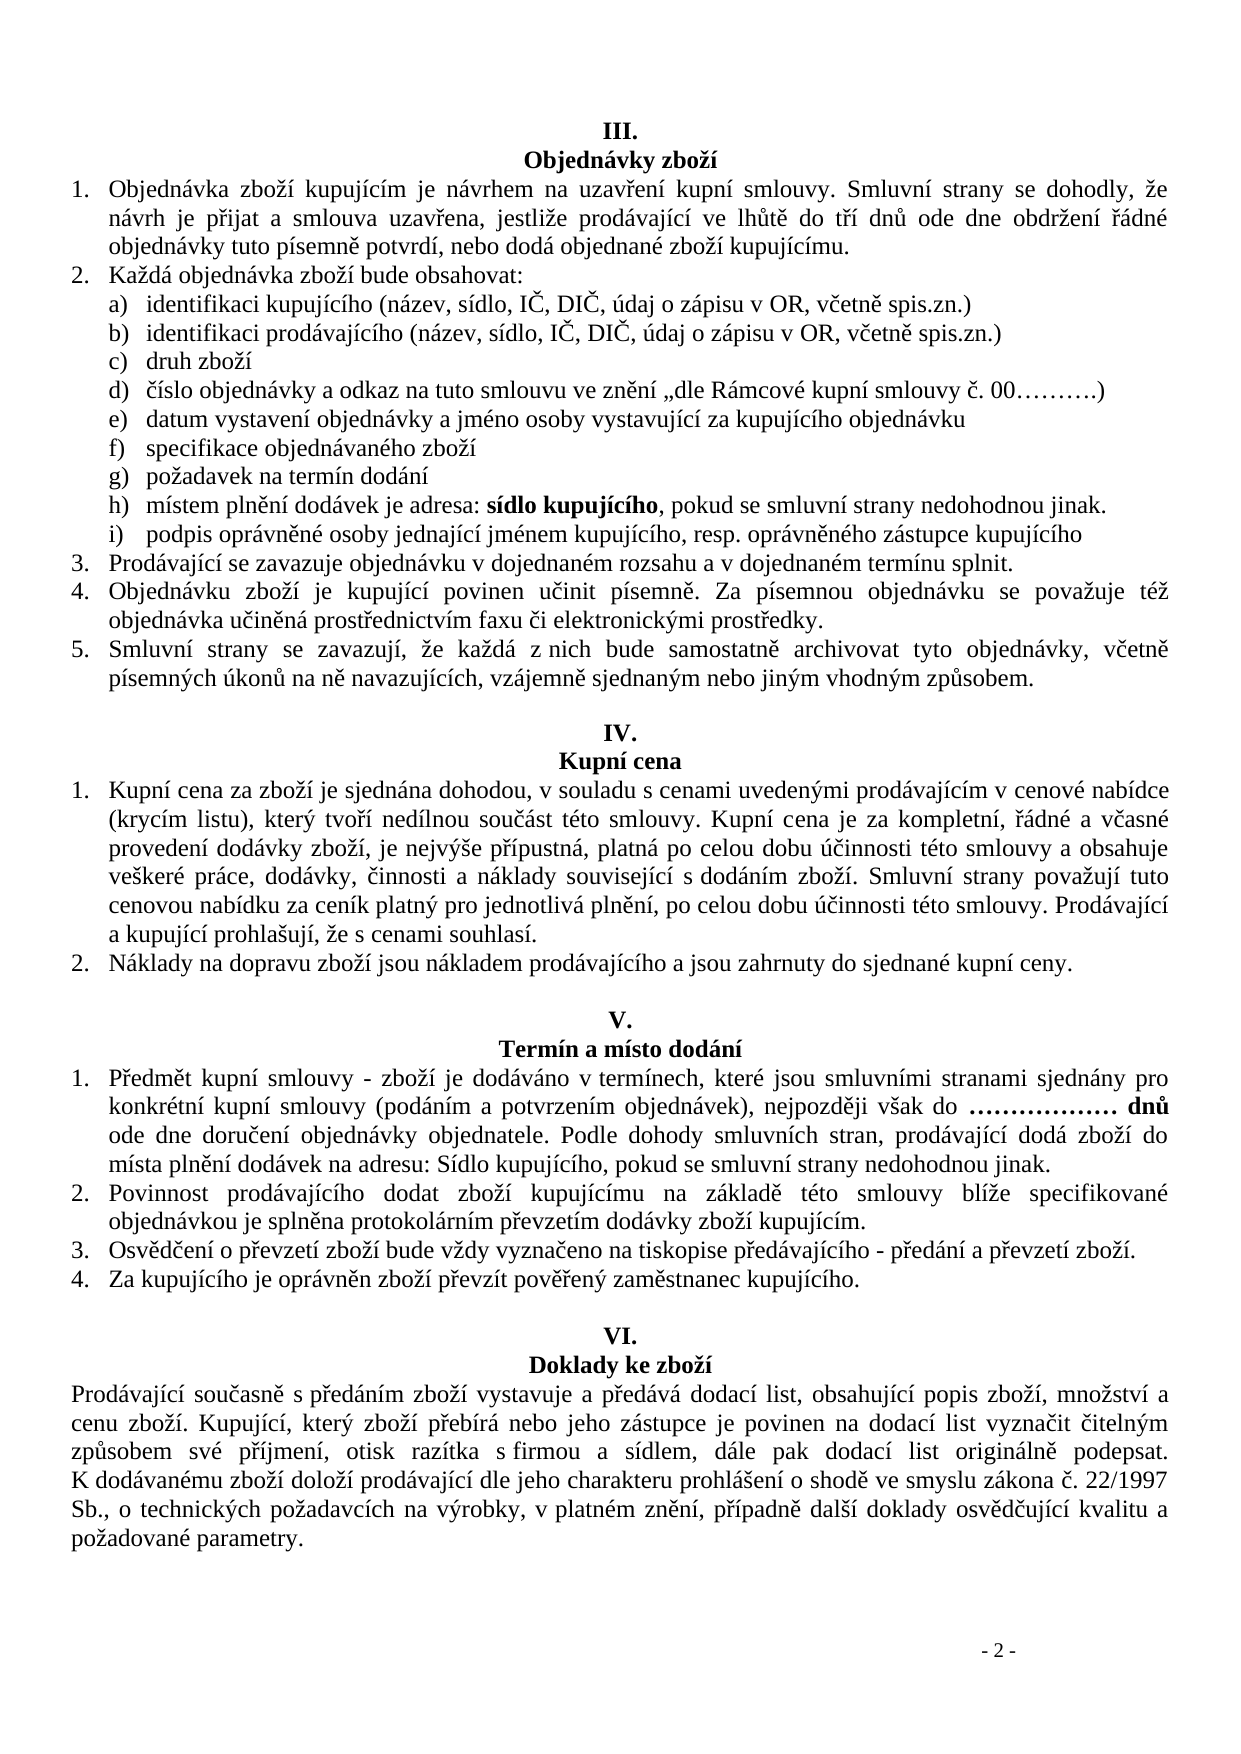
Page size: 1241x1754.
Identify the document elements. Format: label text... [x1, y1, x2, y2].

text VI. [71, 1321, 1169, 1350]
list Náklady na dopravu zboží jsou nákladem prodávajícího a jsou zahrnuty do sjednané kupní ceny. [71, 948, 1169, 976]
list Za kupujícího je oprávněn zboží převzít pověřený zaměstnanec kupujícího. [71, 1264, 1169, 1293]
list Kupní cena za zboží je sjednána dohodou, v souladu s cenami uvedenými prodávajícím v cenové nabídce (krycím listu), který tvoří nedílnou součást této smlouvy. Kupní cena je za kompletní, řádné a včasné provedení dodávky zboží, je nejvýše přípustná, platná po celou dobu účinnosti této smlouvy a obsahuje veškeré práce, dodávky, činnosti a náklady související s dodáním zboží. Smluvní strany považují tuto cenovou nabídku za ceník platný pro jednotlivá plnění, po celou dobu účinnosti této smlouvy. Prodávající a kupující prohlašují, že s cenami souhlasí. [71, 775, 1169, 948]
list Předmět kupní smlouvy - zboží je dodáváno v termínech, které jsou smluvními stranami sjednány pro konkrétní kupní smlouvy (podáním a potvrzením objednávek), nejpozději však do ……………… dnů ode dne doručení objednávky objednatele. Podle dohody smluvních stran, prodávající dodá zboží do místa plnění dodávek na adresu: Sídlo kupujícího, pokud se smluvní strany nedohodnou jinak. [71, 1063, 1169, 1178]
text Kupní cena [71, 746, 1169, 775]
list podpis oprávněné osoby jednající jménem kupujícího, resp. oprávněného zástupce kupujícího [108, 519, 1169, 548]
text Objednávky zboží [71, 145, 1169, 174]
list Objednávku zboží je kupující povinen učinit písemně. Za písemnou objednávku se považuje též objednávka učiněná prostřednictvím faxu či elektronickými prostředky. [71, 576, 1169, 634]
list Prodávající se zavazuje objednávku v dojednaném rozsahu a v dojednaném termínu splnit. [71, 548, 1169, 576]
text V. [71, 1005, 1169, 1034]
list Osvědčení o převzetí zboží bude vždy vyznačeno na tiskopise předávajícího - předání a převzetí zboží. [71, 1235, 1169, 1264]
list identifikaci kupujícího (název, sídlo, IČ, DIČ, údaj o zápisu v OR, včetně spis.zn.) [108, 289, 1169, 318]
text IV. [71, 718, 1169, 746]
text Termín a místo dodání [71, 1034, 1169, 1063]
list druh zboží [108, 346, 1169, 375]
list Objednávka zboží kupujícím je návrhem na uzavření kupní smlouvy. Smluvní strany se dohodly, že návrh je přijat a smlouva uzavřena, jestliže prodávající ve lhůtě do tří dnů ode dne obdržení řádné objednávky tuto písemně potvrdí, nebo dodá objednané zboží kupujícímu. [71, 174, 1169, 260]
list datum vystavení objednávky a jméno osoby vystavující za kupujícího objednávku [108, 404, 1169, 433]
list požadavek na termín dodání [108, 461, 1169, 490]
text Doklady ke zboží [71, 1350, 1169, 1379]
list Každá objednávka zboží bude obsahovat: [71, 260, 1169, 289]
list Smluvní strany se zavazují, že každá z nich bude samostatně archivovat tyto objednávky, včetně písemných úkonů na ně navazujících, vzájemně sjednaným nebo jiným vhodným způsobem. [71, 634, 1169, 691]
list číslo objednávky a odkaz na tuto smlouvu ve znění „dle Rámcové kupní smlouvy č. 00……….) [108, 375, 1169, 404]
text III. [71, 116, 1169, 145]
list specifikace objednávaného zboží [108, 433, 1169, 461]
list místem plnění dodávek je adresa: sídlo kupujícího, pokud se smluvní strany nedohodnou jinak. [108, 490, 1169, 519]
list identifikaci prodávajícího (název, sídlo, IČ, DIČ, údaj o zápisu v OR, včetně spis.zn.) [108, 318, 1169, 346]
list Povinnost prodávajícího dodat zboží kupujícímu na základě této smlouvy blíže specifikované objednávkou je splněna protokolárním převzetím dodávky zboží kupujícím. [71, 1178, 1169, 1235]
text Prodávající současně s předáním zboží vystavuje a předává dodací list, obsahující popis zboží, množství a cenu zboží. Kupující, který zboží přebírá nebo jeho zástupce je povinen na dodací list vyznačit čitelným způsobem své příjmení, otisk razítka s firmou a sídlem, dále pak dodací list originálně podepsat. K dodávanému zboží doloží prodávající dle jeho charakteru prohlášení o shodě ve smyslu zákona č. 22/1997 Sb., o technických požadavcích na výrobky, v platném znění, případně další doklady osvědčující kvalitu a požadované parametry. [71, 1379, 1169, 1551]
